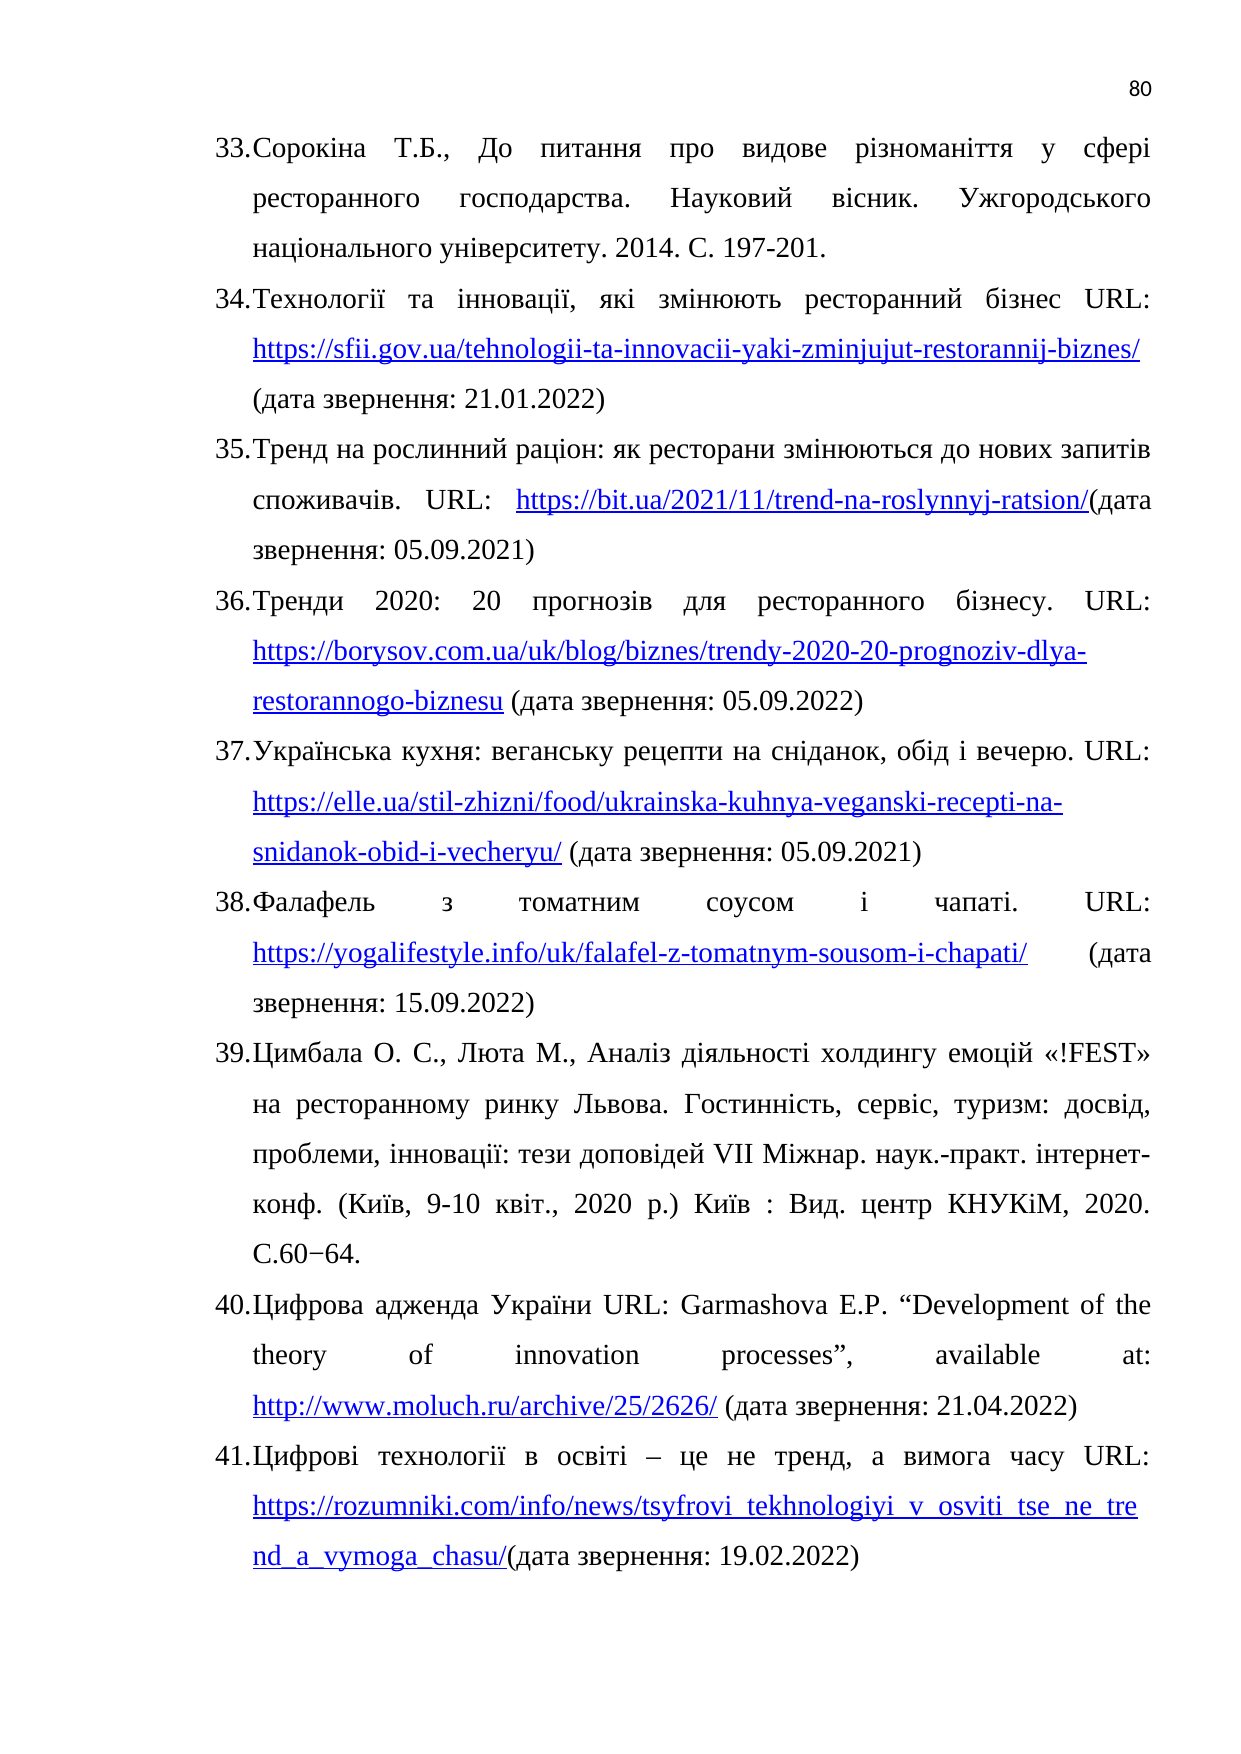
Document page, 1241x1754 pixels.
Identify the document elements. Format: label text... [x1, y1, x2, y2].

list Цифрова адженда України URL: Garmashova E.P. “Development of the theory of innovation processes”, available at: http://www.moluch.ru/archive/25/2626/ (дата звернення: 21.04.2022) [215, 1287, 1152, 1421]
list Тренди 2020: 20 прогнозів для ресторанного бізнесу. URL: https://borysov.com.ua/uk/blog/biznes/trendy-2020-20-prognoziv-dlya-restorannogo-biznesu (дата звернення: 05.09.2022) [215, 583, 1152, 717]
list Фалафель з томатним соусом і чапаті. URL: https://yogalifestyle.info/uk/falafel-z-tomatnym-sousom-i-chapati/ (дата звернення: 15.09.2022) [215, 884, 1152, 1019]
list Цифрові технології в освіті – це не тренд, а вимога часу URL: https://rozumniki.com/info/news/tsyfrovi_tekhnologiyi_v_osviti_tse_ne_trend_a_vymoga_chasu/(дата звернення: 19.02.2022) [215, 1438, 1152, 1572]
list Тренд на рослинний раціон: як ресторани змінюються до нових запитів споживачів. URL: https://bit.ua/2021/11/trend-na-roslynnyj-ratsion/(дата звернення: 05.09.2021) [215, 432, 1152, 566]
list Українська кухня: веганську рецепти на сніданок, обід і вечерю. URL: https://elle.ua/stil-zhizni/food/ukrainska-kuhnya-veganski-recepti-na-snidanok-obid-i-vecheryu/ (дата звернення: 05.09.2021) [215, 733, 1152, 868]
list Цимбала О. С., Люта М., Аналіз діяльності холдингу емоцій «!FEST» на ресторанному ринку Львова. Гостинність, сервіс, туризм: досвід, проблеми, інновації: тези доповідей VІІ Міжнар. наук.-практ. інтернет-конф. (Київ, 9-10 квіт., 2020 р.) Київ : Вид. центр КНУКіМ, 2020. С.60−64. [215, 1035, 1152, 1270]
list Сорокіна Т.Б., До питання про видове різноманіття у сфері ресторанного господарства. Науковий вісник. Ужгородського національного університету. 2014. С. 197-201. [215, 130, 1152, 264]
list Технології та інновації, які змінюють ресторанний бізнес URL: https://sfii.gov.ua/tehnologii-ta-innovacii-yaki-zminjujut-restorannij-biznes/ (дата звернення: 21.01.2022) [215, 281, 1152, 415]
